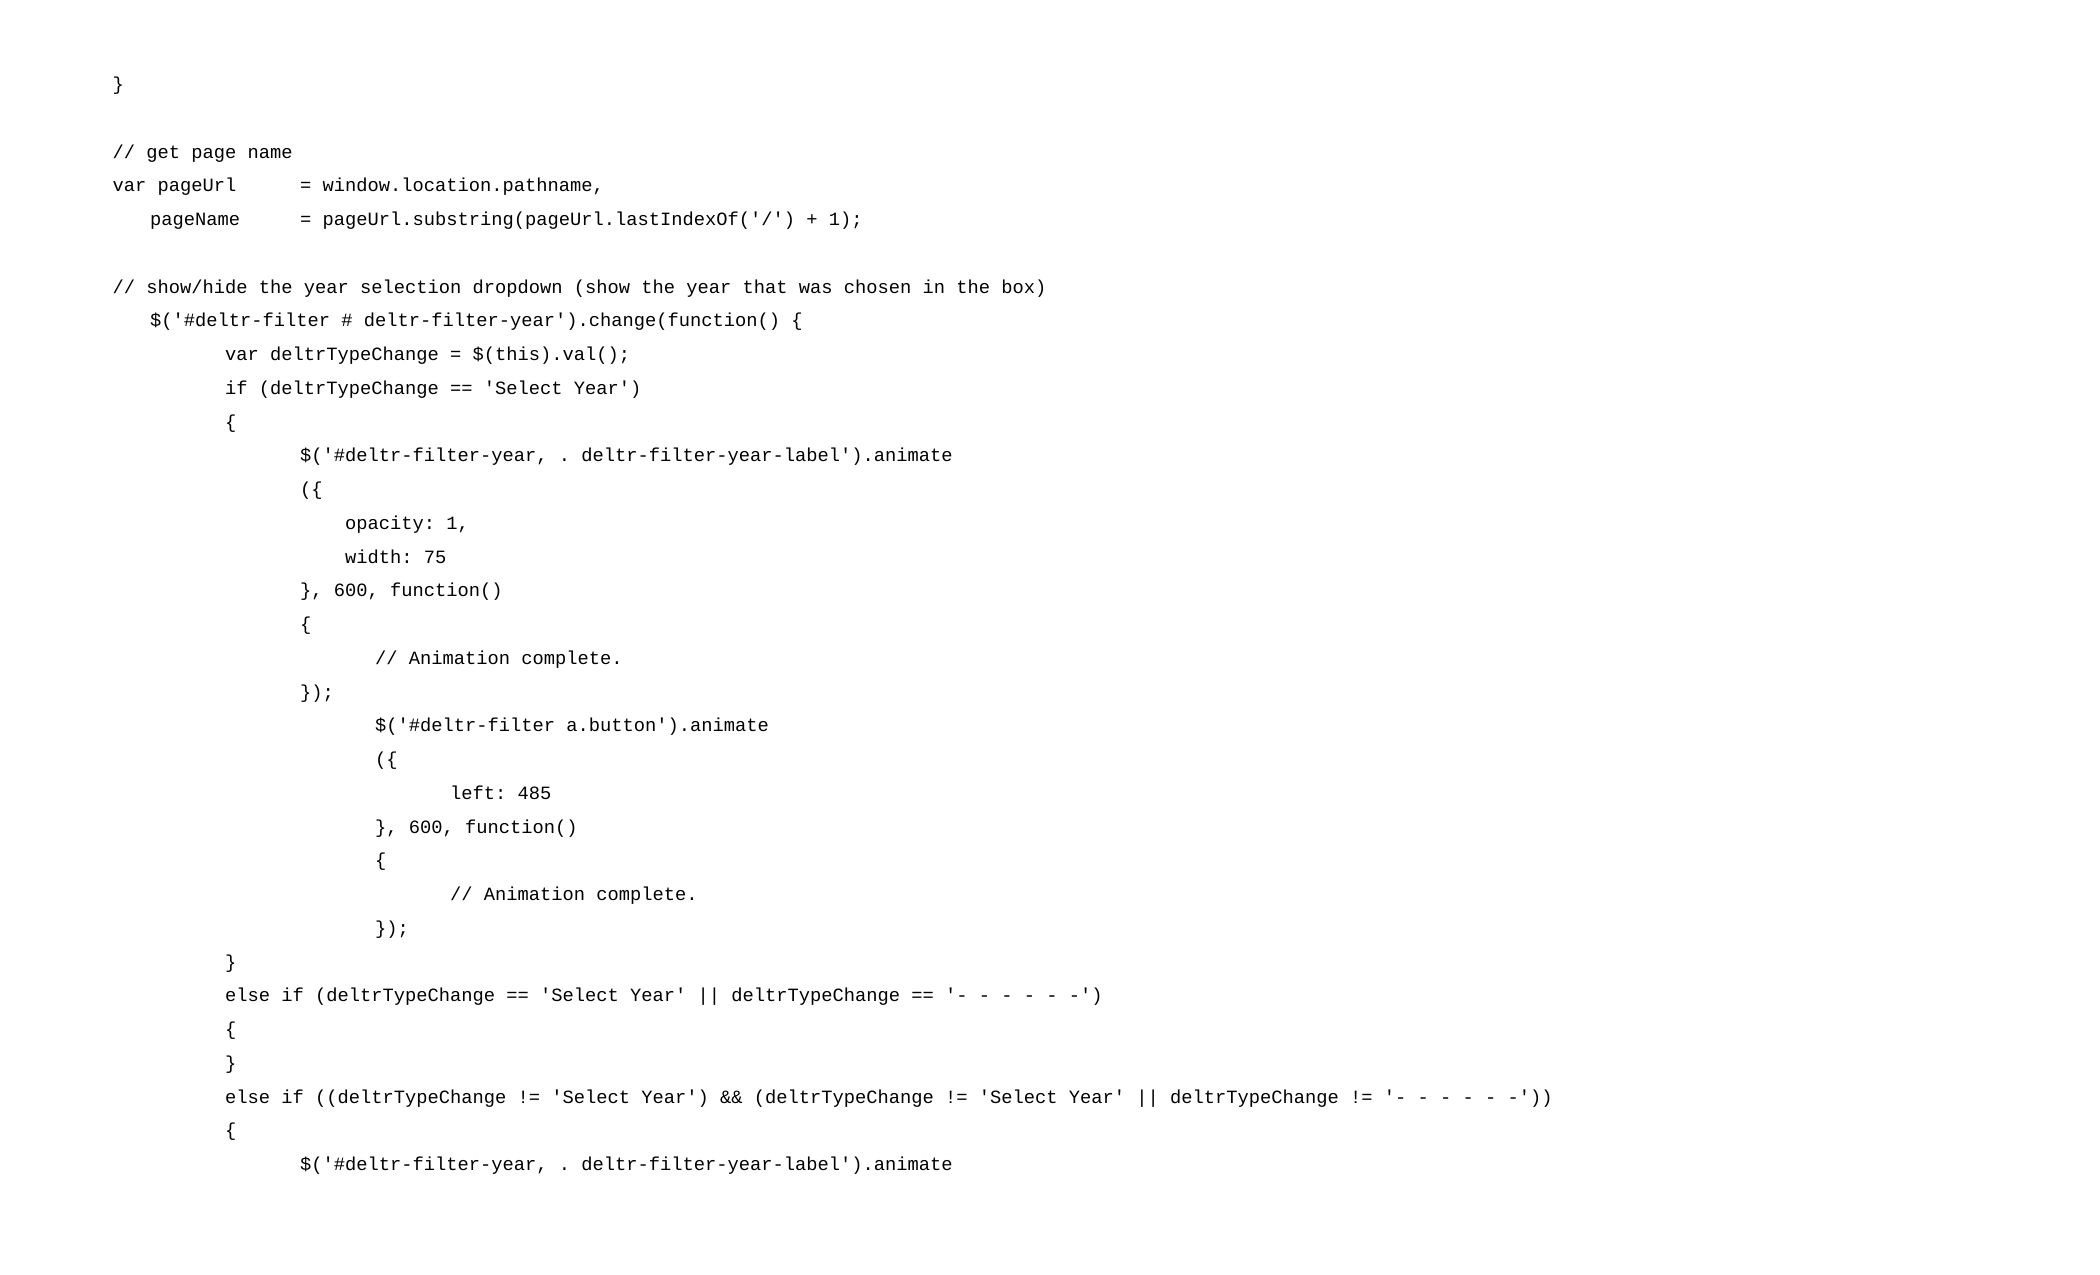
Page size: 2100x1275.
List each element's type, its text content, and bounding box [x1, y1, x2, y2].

text $('#deltr-filter-year, . deltr-filter-year-label').animate [112, 1155, 2025, 1176]
text } [112, 75, 2025, 96]
text var pageUrl = window.location.pathname, [112, 176, 2025, 197]
text { [112, 412, 2025, 434]
text else if (deltrTypeChange == 'Select Year' || deltrTypeChange == '- - - - - -') [112, 986, 2025, 1007]
text // show/hide the year selection dropdown (show the year that was chosen in the box) [112, 277, 2025, 299]
text }); [112, 919, 2025, 940]
text opacity: 1, [112, 514, 2025, 535]
text } [112, 952, 2025, 974]
text }, 600, function() [112, 817, 2025, 839]
text var deltrTypeChange = $(this).val(); [112, 345, 2025, 366]
text $('#deltr-filter a.button').animate [112, 716, 2025, 737]
text }, 600, function() [112, 581, 2025, 602]
text }); [112, 682, 2025, 704]
text { [225, 1121, 2025, 1142]
text ({ [112, 480, 2025, 501]
text $('#deltr-filter # deltr-filter-year').change(function() { [112, 311, 2025, 332]
text { [112, 615, 2025, 636]
text if (deltrTypeChange == 'Select Year') [112, 379, 2025, 400]
text ({ [112, 750, 2025, 771]
text // Animation complete. [112, 649, 2025, 670]
text // get page name [112, 142, 2025, 164]
text else if ((deltrTypeChange != 'Select Year') && (deltrTypeChange != 'Select Year' || deltrTypeChange != '- - - - - -')) [0, 1087, 2025, 1109]
text // Animation complete. [112, 885, 2025, 906]
text { [112, 851, 2025, 872]
text $('#deltr-filter-year, . deltr-filter-year-label').animate [112, 446, 2025, 467]
text width: 75 [112, 547, 2025, 569]
text } [112, 1054, 2025, 1075]
text pageName = pageUrl.substring(pageUrl.lastIndexOf('/') + 1); [112, 210, 2025, 231]
text left: 485 [112, 784, 2025, 805]
text { [112, 1020, 2025, 1041]
